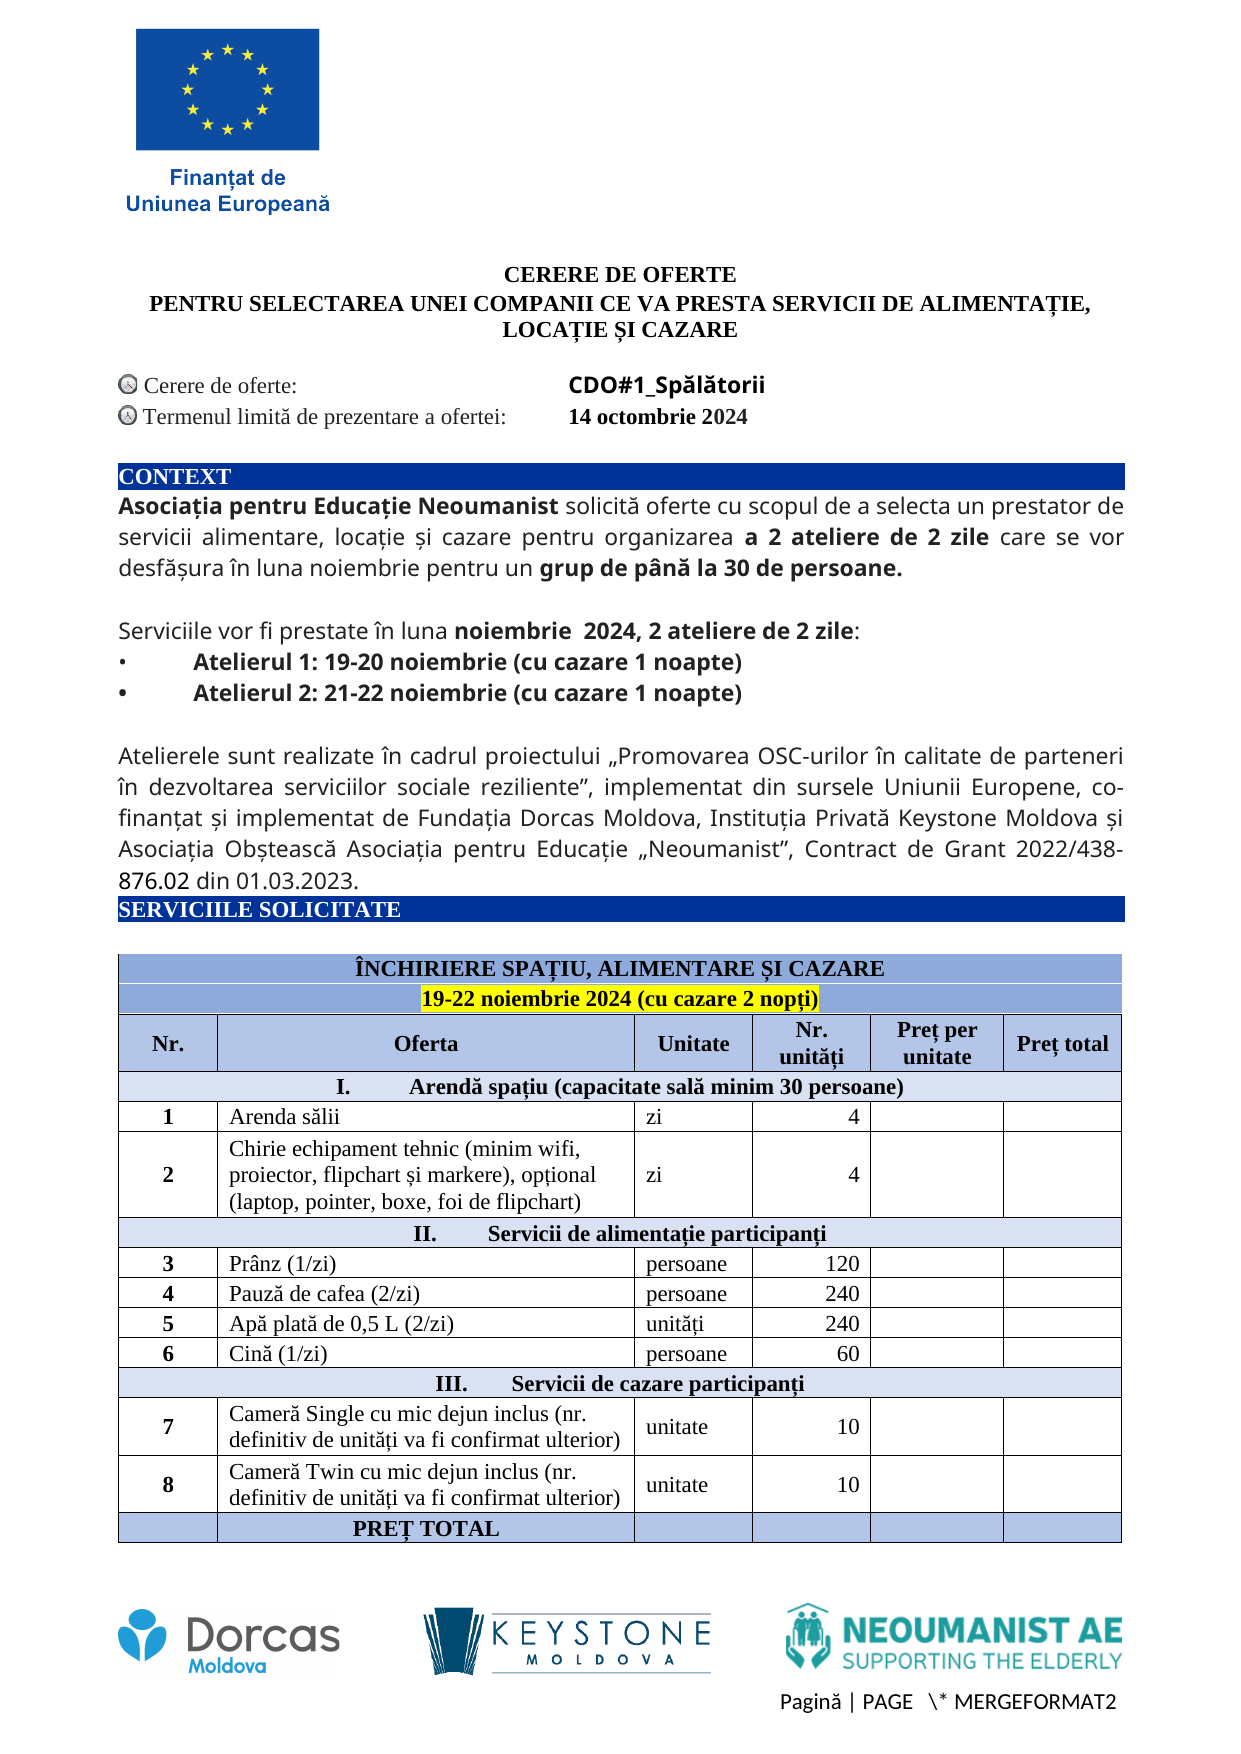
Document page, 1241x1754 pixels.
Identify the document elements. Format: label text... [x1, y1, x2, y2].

table_cell [1004, 1398, 1121, 1455]
table_cell persoane [635, 1248, 752, 1277]
table_cell II. Servicii de alimentație participanți [119, 1218, 1121, 1247]
table_cell [871, 1513, 1003, 1542]
table_cell 240 [753, 1278, 870, 1307]
text Termenul limită de prezentare a ofertei: 14 octombrie 2024 [118, 403, 1125, 437]
table_cell Pauză de cafea (2/zi) [218, 1278, 634, 1307]
table_cell unitate [635, 1398, 752, 1455]
table_cell Arenda sălii [218, 1102, 634, 1131]
table_cell Cină (1/zi) [218, 1338, 634, 1367]
table_cell [871, 1102, 1003, 1131]
table_cell I. Arendă spațiu (capacitate sală minim 30 persoane) [119, 1072, 1121, 1101]
table_cell [1004, 1278, 1121, 1307]
table_cell [871, 1398, 1003, 1455]
picture [118, 1609, 340, 1678]
picture [118, 374, 138, 394]
table_cell Nr. unități [753, 1015, 870, 1071]
table_cell 240 [753, 1308, 870, 1337]
text SERVICIILE SOLICITATE [118, 896, 1125, 922]
table_cell 4 [753, 1132, 870, 1217]
picture [118, 28, 331, 226]
text PENTRU SELECTAREA UNEI COMPANII CE VA PRESTA SERVICII DE ALIMENTAȚIE, LOCAȚIE ȘI CAZARE [118, 290, 1122, 342]
table_cell persoane [635, 1338, 752, 1367]
table_cell Oferta [218, 1015, 634, 1071]
table_cell [1004, 1456, 1121, 1512]
table_cell 3 [119, 1248, 217, 1277]
table_cell 8 [119, 1456, 217, 1512]
table_cell unitate [635, 1456, 752, 1512]
table_cell [1004, 1248, 1121, 1277]
table_cell 4 [753, 1102, 870, 1131]
table_cell 2 [119, 1132, 217, 1217]
table_cell Chirie echipament tehnic (minim wifi, proiector, flipchart și markere), opțional (laptop, pointer, boxe, foi de flipchart) [218, 1132, 634, 1217]
table_cell persoane [635, 1278, 752, 1307]
table_cell [1004, 1338, 1121, 1367]
table_cell Preț per unitate [871, 1015, 1003, 1071]
table_cell 5 [119, 1308, 217, 1337]
table_cell [871, 1338, 1003, 1367]
picture [422, 1606, 713, 1678]
table_cell Apă plată de 0,5 L (2/zi) [218, 1308, 634, 1337]
table_cell 10 [753, 1398, 870, 1455]
table_cell 10 [753, 1456, 870, 1512]
table_cell 60 [753, 1338, 870, 1367]
table_cell Nr. [119, 1015, 217, 1071]
table_cell Cameră Single cu mic dejun inclus (nr. definitiv de unități va fi confirmat ulterior) [218, 1398, 634, 1455]
table_cell 1 [119, 1102, 217, 1131]
text • Atelierul 1: 19-20 noiembrie (cu cazare 1 noapte) [118, 646, 1125, 677]
text Cerere de oferte: CDO#1_Spălătorii [118, 369, 1125, 403]
table_cell [753, 1513, 870, 1542]
table_cell Cameră Twin cu mic dejun inclus (nr. definitiv de unități va fi confirmat ulterior) [218, 1456, 634, 1512]
table_cell [119, 1513, 217, 1542]
table_cell [871, 1248, 1003, 1277]
table_cell [635, 1513, 752, 1542]
table_cell 19-22 noiembrie 2024 (cu cazare 2 nopți) [119, 984, 1122, 1013]
table_cell Preț total [1004, 1015, 1121, 1071]
table_cell 4 [119, 1278, 217, 1307]
picture [118, 405, 137, 425]
table_cell [871, 1308, 1003, 1337]
table_cell zi [635, 1102, 752, 1131]
table_cell [871, 1132, 1003, 1217]
table_cell III. Servicii de cazare participanți [119, 1368, 1121, 1397]
table_cell Unitate [635, 1015, 752, 1071]
table_cell [1004, 1513, 1121, 1542]
picture [786, 1603, 1123, 1674]
text Atelierele sunt realizate în cadrul proiectului „Promovarea OSC-urilor în calitate de parteneri în dezvoltarea serviciilor sociale reziliente”, implementat din sursele Uniunii Europene, co-finanțat și implementat de Fundația Dorcas Moldova, Instituția Privată Keystone Moldova și Asociația Obștească Asociația pentru Educație „Neoumanist”, Contract de Grant 2022/438-876.02 din 01.03.2023. [118, 740, 1125, 896]
text • Atelierul 2: 21-22 noiembrie (cu cazare 1 noapte) [118, 677, 1125, 708]
table_cell Prânz (1/zi) [218, 1248, 634, 1277]
table_cell [1004, 1102, 1121, 1131]
table_cell [1004, 1132, 1121, 1217]
text CONTEXT [118, 463, 1125, 490]
text Serviciile vor fi prestate în luna noiembrie 2024, 2 ateliere de 2 zile: [118, 615, 1125, 646]
table_cell PREȚ TOTAL [218, 1513, 634, 1542]
subtitle CERERE DE OFERTE [118, 261, 1122, 288]
text Asociația pentru Educație Neoumanist solicită oferte cu scopul de a selecta un prestator de servicii alimentare, locație și cazare pentru organizarea a 2 ateliere de 2 zile care se vor desfășura în luna noiembrie pentru un grup de până la 30 de persoane. [118, 490, 1125, 583]
table_cell unități [635, 1308, 752, 1337]
table_cell [1004, 1308, 1121, 1337]
table_cell [871, 1456, 1003, 1512]
table_cell [871, 1278, 1003, 1307]
table_cell zi [635, 1132, 752, 1217]
table_cell 7 [119, 1398, 217, 1455]
table_cell 120 [753, 1248, 870, 1277]
table_header ÎNCHIRIERE SPAȚIU, ALIMENTARE ȘI CAZARE [119, 954, 1122, 983]
table_cell 6 [119, 1338, 217, 1367]
